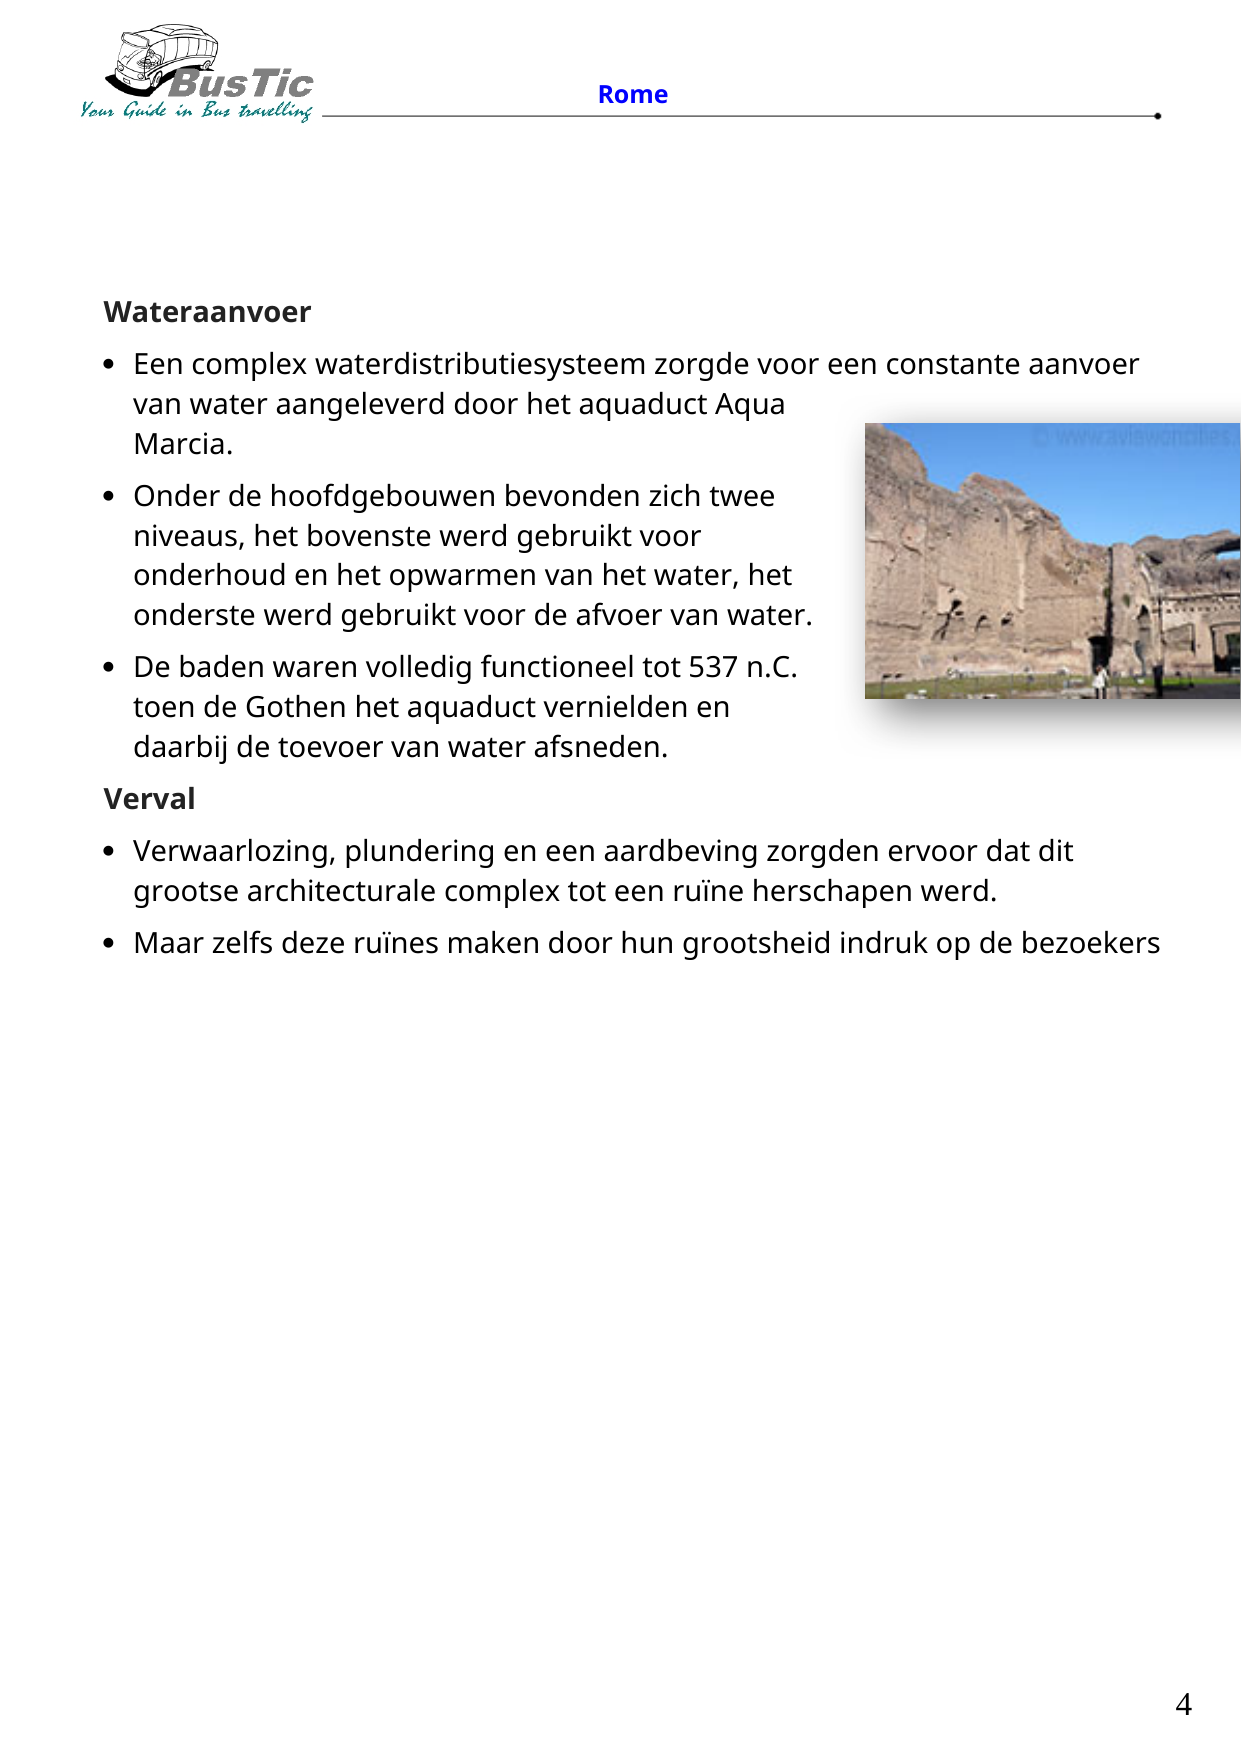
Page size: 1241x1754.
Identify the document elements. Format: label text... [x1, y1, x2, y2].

picture [865, 423, 1241, 699]
list Een complex waterdistributiesysteem zorgde voor een constante aanvoer van water aangeleverd door het aquaduct Aqua Marcia. [103, 344, 1162, 463]
list Verwaarlozing, plundering en een aardbeving zorgden ervoor dat dit grootse architecturale complex tot een ruïne herschapen werd. [103, 830, 1162, 909]
text Wateraanvoer [103, 291, 1162, 331]
list Onder de hoofdgebouwen bevonden zich twee niveaus, het bovenste werd gebruikt voor onderhoud en het opwarmen van het water, het onderste werd gebruikt voor de afvoer van water. [103, 475, 847, 634]
list Maar zelfs deze ruïnes maken door hun grootsheid indruk op de bezoekers [103, 922, 1162, 962]
list De baden waren volledig functioneel tot 537 n.C. toen de Gothen het aquaduct vernielden en daarbij de toevoer van water afsneden. [103, 646, 1162, 766]
text Verval [103, 778, 1162, 818]
picture [72, 18, 1163, 125]
